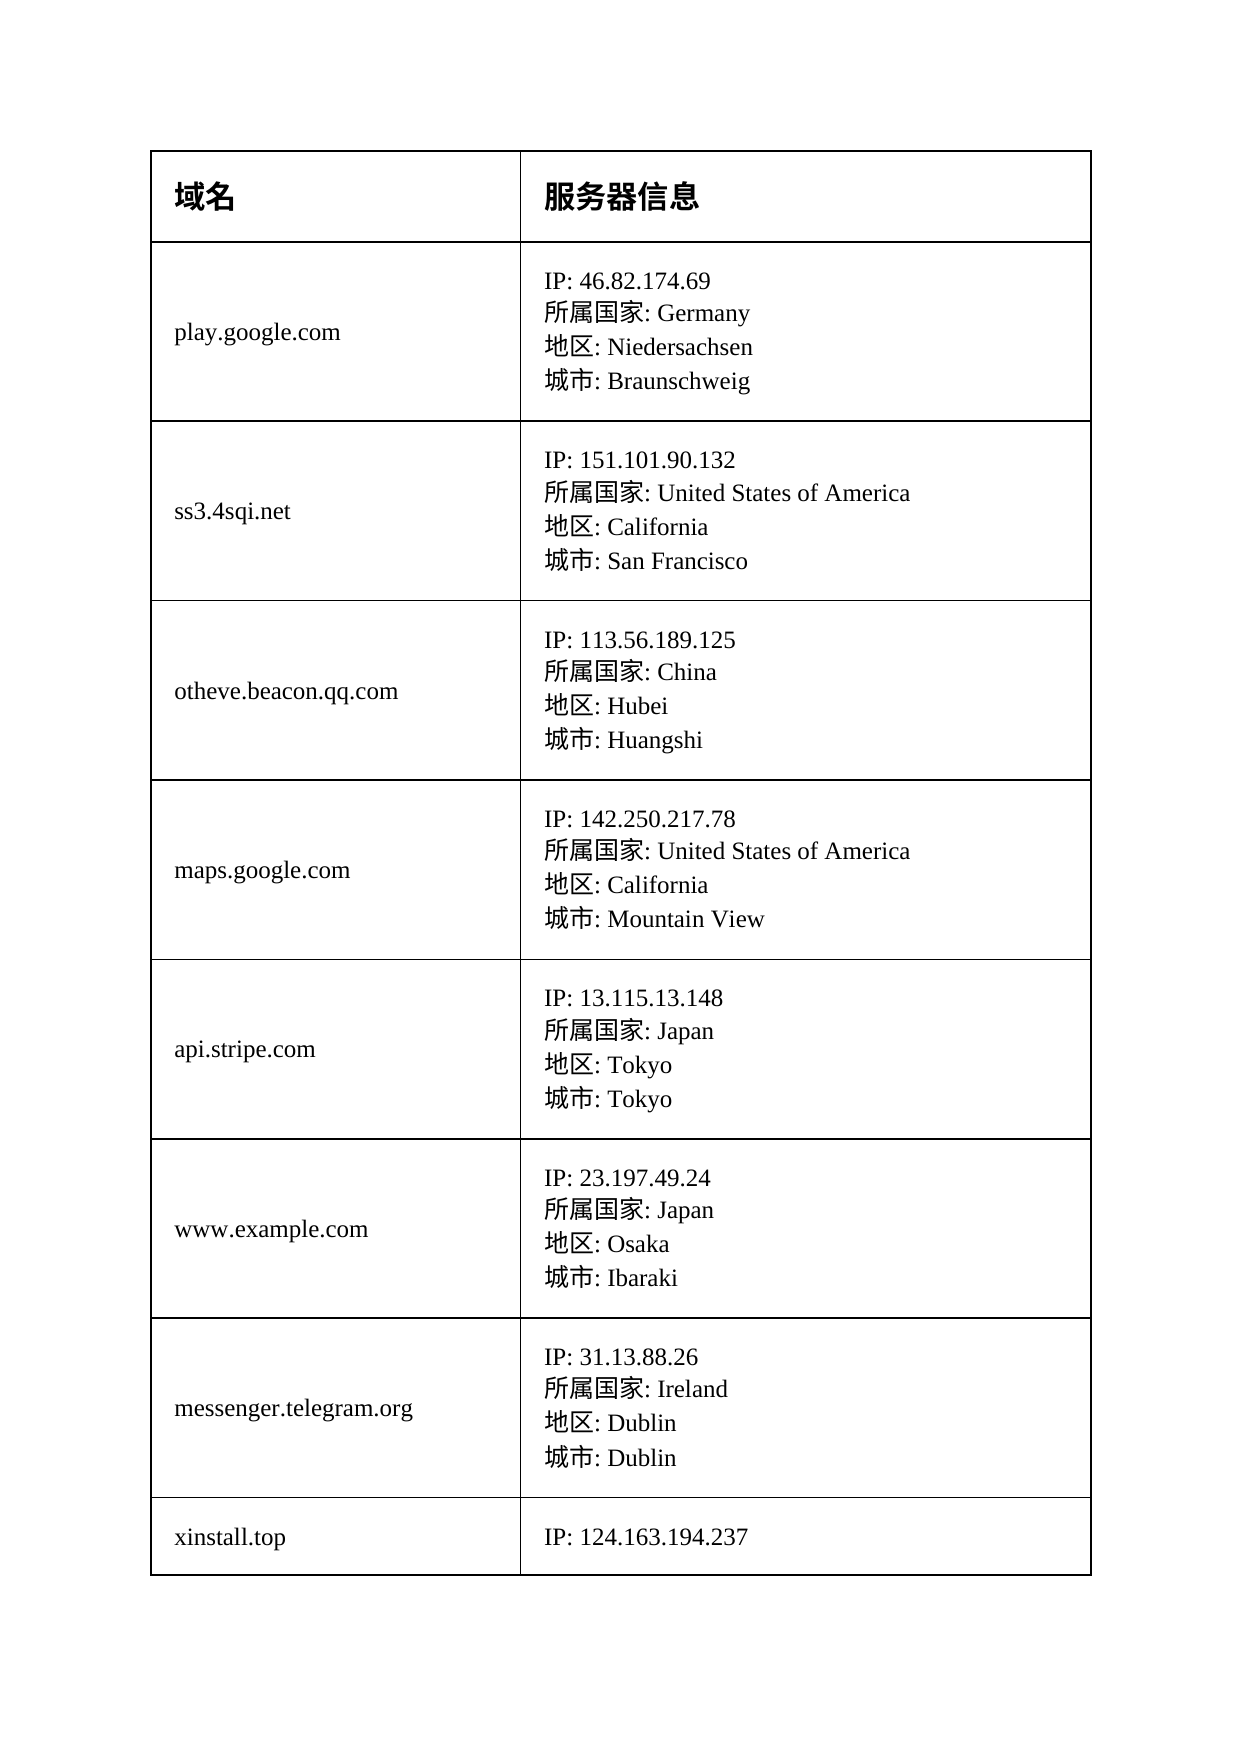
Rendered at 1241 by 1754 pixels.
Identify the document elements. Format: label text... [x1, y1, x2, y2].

table_cell IP: 31.13.88.26 所属国家: Ireland 地区: Dublin 城市: Dublin [521, 1319, 1090, 1497]
table_cell maps.google.com [152, 781, 520, 958]
table_header 域名 [152, 152, 520, 241]
table_cell IP: 113.56.189.125 所属国家: China 地区: Hubei 城市: Huangshi [521, 601, 1090, 779]
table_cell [521, 1498, 1090, 1574]
table_cell IP: 46.82.174.69 所属国家: Germany 地区: Niedersachsen 城市: Braunschweig [521, 243, 1090, 420]
table_cell api.stripe.com [152, 960, 520, 1138]
table_cell IP: 13.115.13.148 所属国家: Japan 地区: Tokyo 城市: Tokyo [521, 960, 1090, 1138]
table_cell otheve.beacon.qq.com [152, 601, 520, 779]
table_cell www.example.com [152, 1140, 520, 1317]
table_cell IP: 151.101.90.132 所属国家: United States of America 地区: California 城市: San Francisco [521, 422, 1090, 600]
table_cell IP: 142.250.217.78 所属国家: United States of America 地区: California 城市: Mountain View [521, 781, 1090, 958]
table_header 服务器信息 [521, 152, 1090, 241]
table_cell xinstall.top [152, 1498, 520, 1574]
table_cell messenger.telegram.org [152, 1319, 520, 1497]
table_cell play.google.com [152, 243, 520, 420]
table_cell ss3.4sqi.net [152, 422, 520, 600]
table_cell IP: 23.197.49.24 所属国家: Japan 地区: Osaka 城市: Ibaraki [521, 1140, 1090, 1317]
